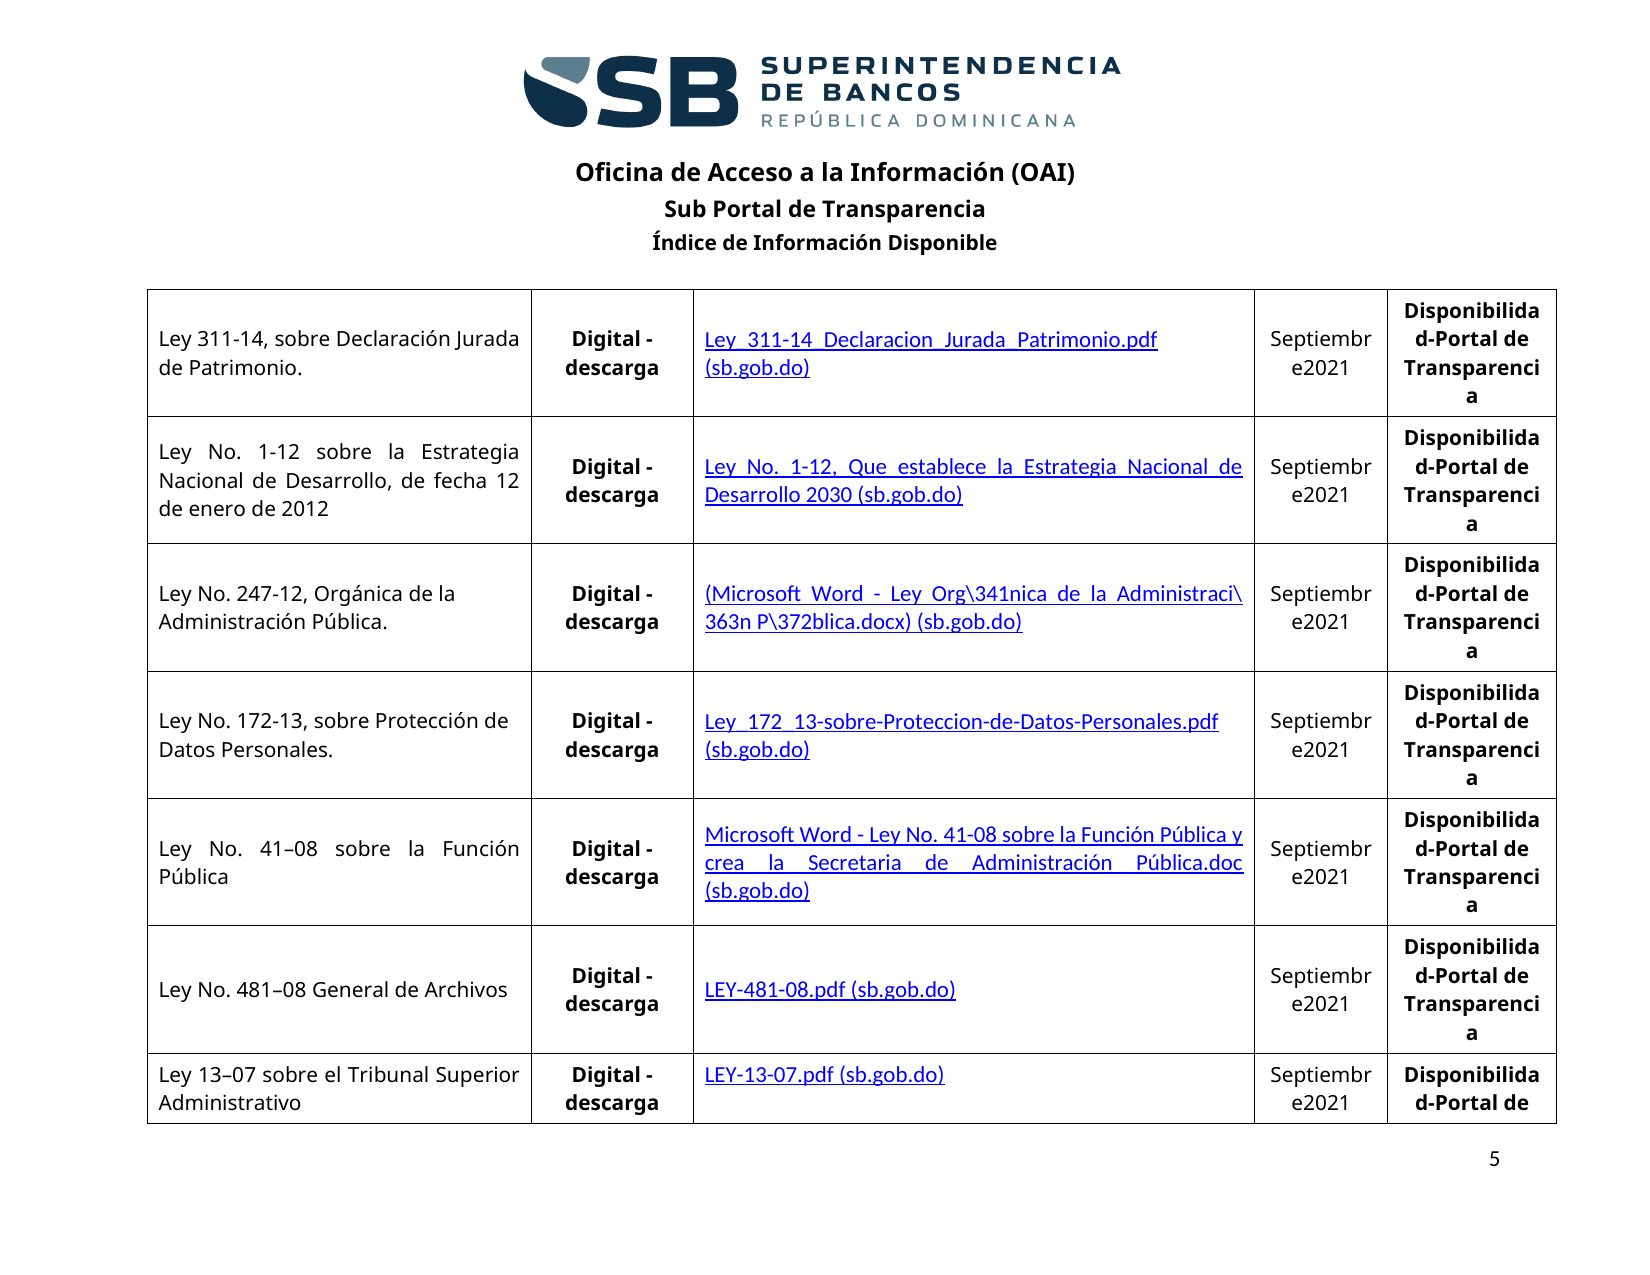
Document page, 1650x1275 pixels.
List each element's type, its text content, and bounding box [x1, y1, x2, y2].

table_cell Septiembre2021 [1255, 417, 1387, 543]
table_cell Ley_311-14_Declaracion_Jurada_Patrimonio.pdf (sb.gob.do) [694, 290, 1254, 416]
table_cell LEY-13-07.pdf (sb.gob.do) [694, 1054, 1254, 1123]
table_cell Ley No. 172-13, sobre Protección de Datos Personales. [148, 672, 531, 798]
table_cell Disponibilidad-Portal de Transparencia [1388, 1054, 1556, 1123]
table_cell Digital -descarga [532, 1054, 693, 1123]
table_cell Ley 311-14, sobre Declaración Jurada de Patrimonio. [148, 290, 531, 416]
table_cell Ley No. 247-12, Orgánica de la Administración Pública. [148, 544, 531, 671]
table_cell Digital -descarga [532, 544, 693, 671]
table_cell Ley_172_13-sobre-Proteccion-de-Datos-Personales.pdf (sb.gob.do) [694, 672, 1254, 798]
table_cell Ley No. 1-12 sobre la Estrategia Nacional de Desarrollo, de fecha 12 de enero de 2012 [148, 417, 531, 543]
table_cell Digital -descarga [532, 417, 693, 543]
table_cell Septiembre2021 [1255, 290, 1387, 416]
table_cell Disponibilidad-Portal de Transparencia [1388, 926, 1556, 1052]
table_cell Disponibilidad-Portal de Transparencia [1388, 672, 1556, 798]
table_cell Digital -descarga [532, 672, 693, 798]
table_cell Disponibilidad-Portal de Transparencia [1388, 799, 1556, 925]
table_cell Disponibilidad-Portal de Transparencia [1388, 417, 1556, 543]
table_cell Ley No. 41–08 sobre la Función Pública [148, 799, 531, 925]
table_cell Digital -descarga [532, 926, 693, 1052]
table_cell Septiembre2021 [1255, 672, 1387, 798]
table_cell Ley No. 1-12, Que establece la Estrategia Nacional de Desarrollo 2030 (sb.gob.do) [694, 417, 1254, 543]
table_cell Septiembre2021 [1255, 799, 1387, 925]
table_cell Septiembre2021 [1255, 926, 1387, 1052]
table_cell Disponibilidad-Portal de Transparencia [1388, 290, 1556, 416]
table_cell Digital -descarga [532, 290, 693, 416]
table_cell Digital -descarga [532, 799, 693, 925]
table_cell Ley No. 481–08 General de Archivos [148, 926, 531, 1052]
table_cell LEY-481-08.pdf (sb.gob.do) [694, 926, 1254, 1052]
table_cell Septiembre2021 [1255, 1054, 1387, 1123]
table_cell Septiembre2021 [1255, 544, 1387, 671]
table_cell Disponibilidad-Portal de Transparencia [1388, 544, 1556, 671]
table_cell Microsoft Word - Ley No. 41-08 sobre la Función Pública y crea la Secretaria de Administración Pública.doc (sb.gob.do) [694, 799, 1254, 925]
picture [486, 29, 1164, 151]
table_cell Ley 13–07 sobre el Tribunal Superior Administrativo [148, 1054, 531, 1123]
table_cell (Microsoft Word - Ley Org\341nica de la Administraci\363n P\372blica.docx) (sb.gob.do) [694, 544, 1254, 671]
